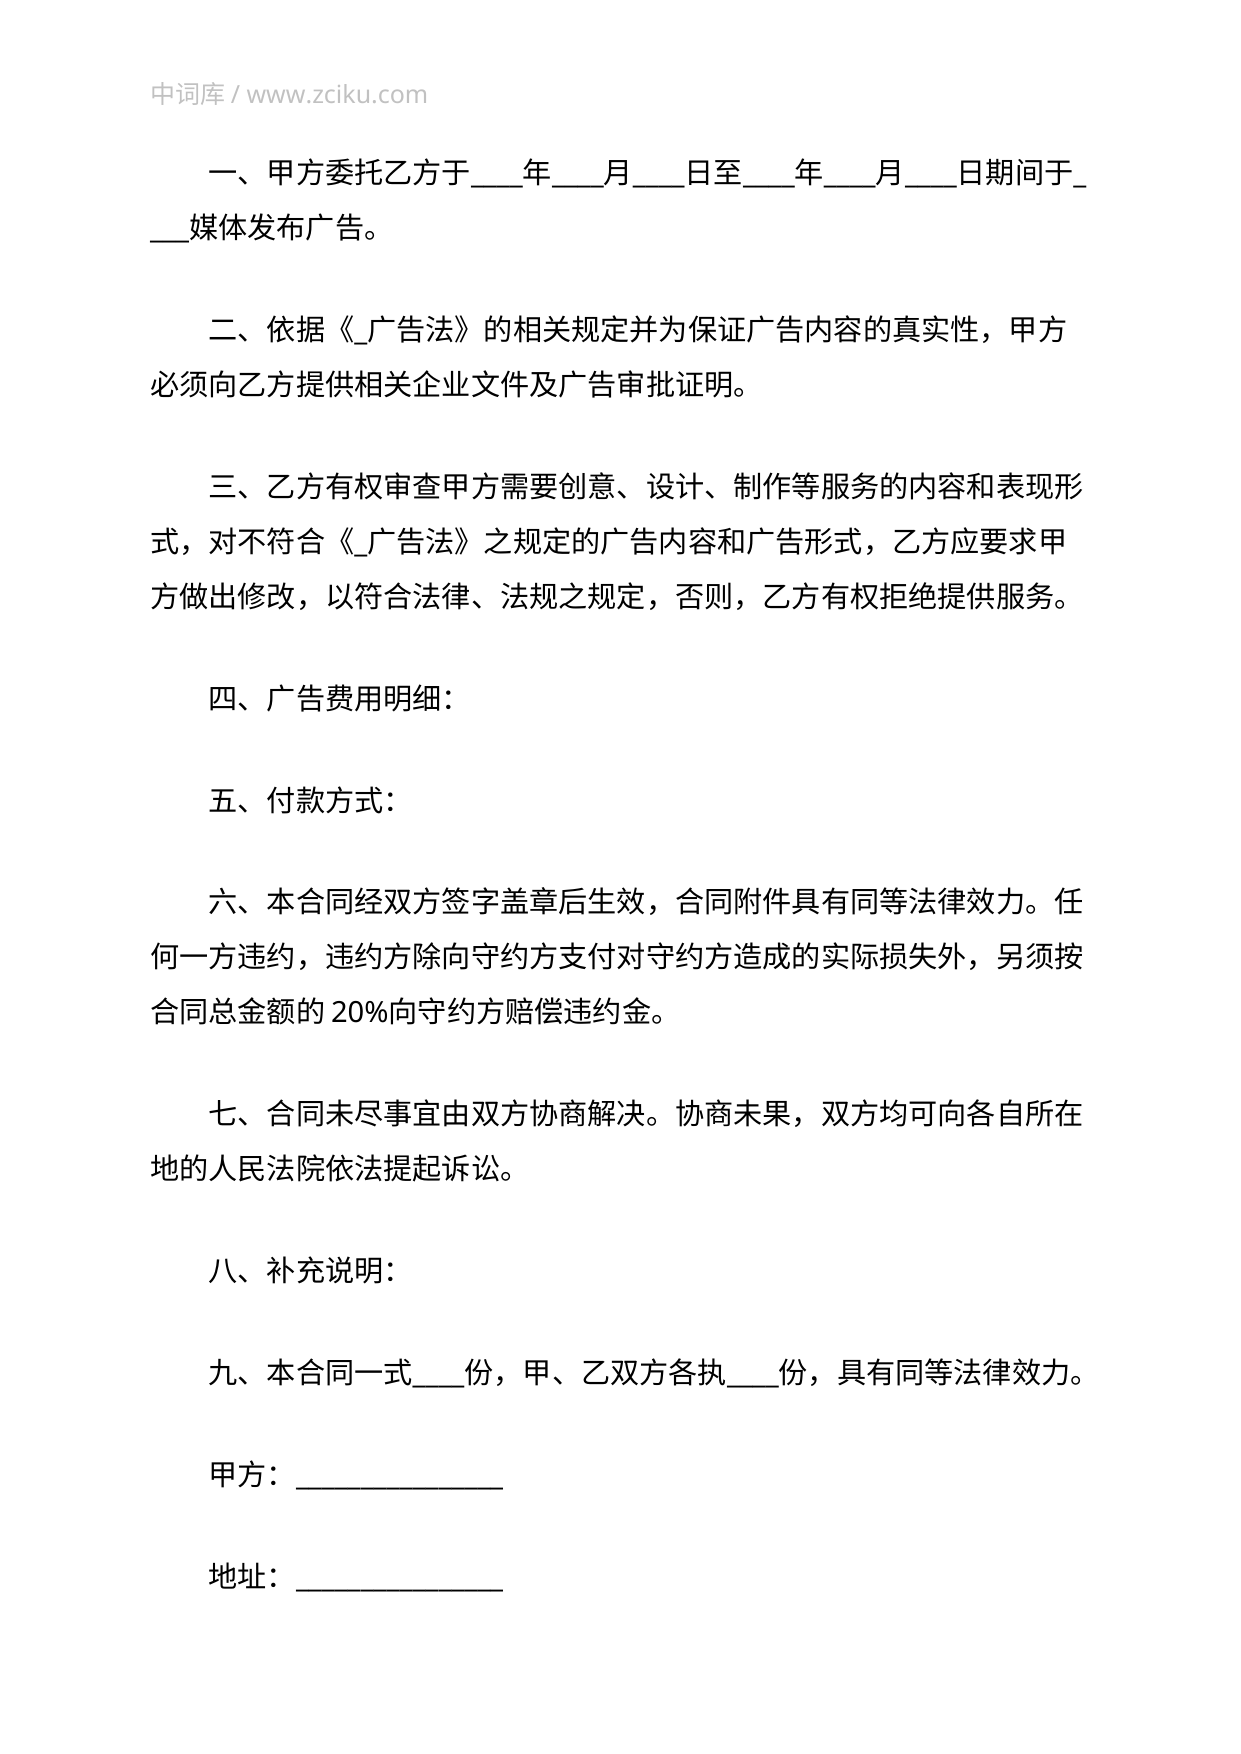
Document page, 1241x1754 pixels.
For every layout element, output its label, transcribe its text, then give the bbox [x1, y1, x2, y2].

text 甲方：________________ [150, 1451, 1090, 1493]
text 六、本合同经双方签字盖章后生效，合同附件具有同等法律效力。任何一方违约，违约方除向守约方支付对守约方造成的实际损失外，另须按合同总金额的20%向守约方赔偿违约金。 [150, 879, 1090, 1031]
text 九、本合同一式____份，甲、乙双方各执____份，具有同等法律效力。 [150, 1349, 1090, 1392]
text 四、广告费用明细： [150, 675, 1090, 718]
text 三、乙方有权审查甲方需要创意、设计、制作等服务的内容和表现形式，对不符合《_广告法》之规定的广告内容和广告形式，乙方应要求甲方做出修改，以符合法律、法规之规定，否则，乙方有权拒绝提供服务。 [150, 464, 1090, 616]
text 七、合同未尽事宜由双方协商解决。协商未果，双方均可向各自所在地的人民法院依法提起诉讼。 [150, 1091, 1090, 1188]
text 八、补充说明： [150, 1247, 1090, 1290]
text 五、付款方式： [150, 777, 1090, 819]
text 地址：________________ [150, 1553, 1090, 1596]
text 二、依据《_广告法》的相关规定并为保证广告内容的真实性，甲方必须向乙方提供相关企业文件及广告审批证明。 [150, 307, 1090, 404]
text 一、甲方委托乙方于____年____月____日至____年____月____日期间于____媒体发布广告。 [150, 150, 1090, 247]
